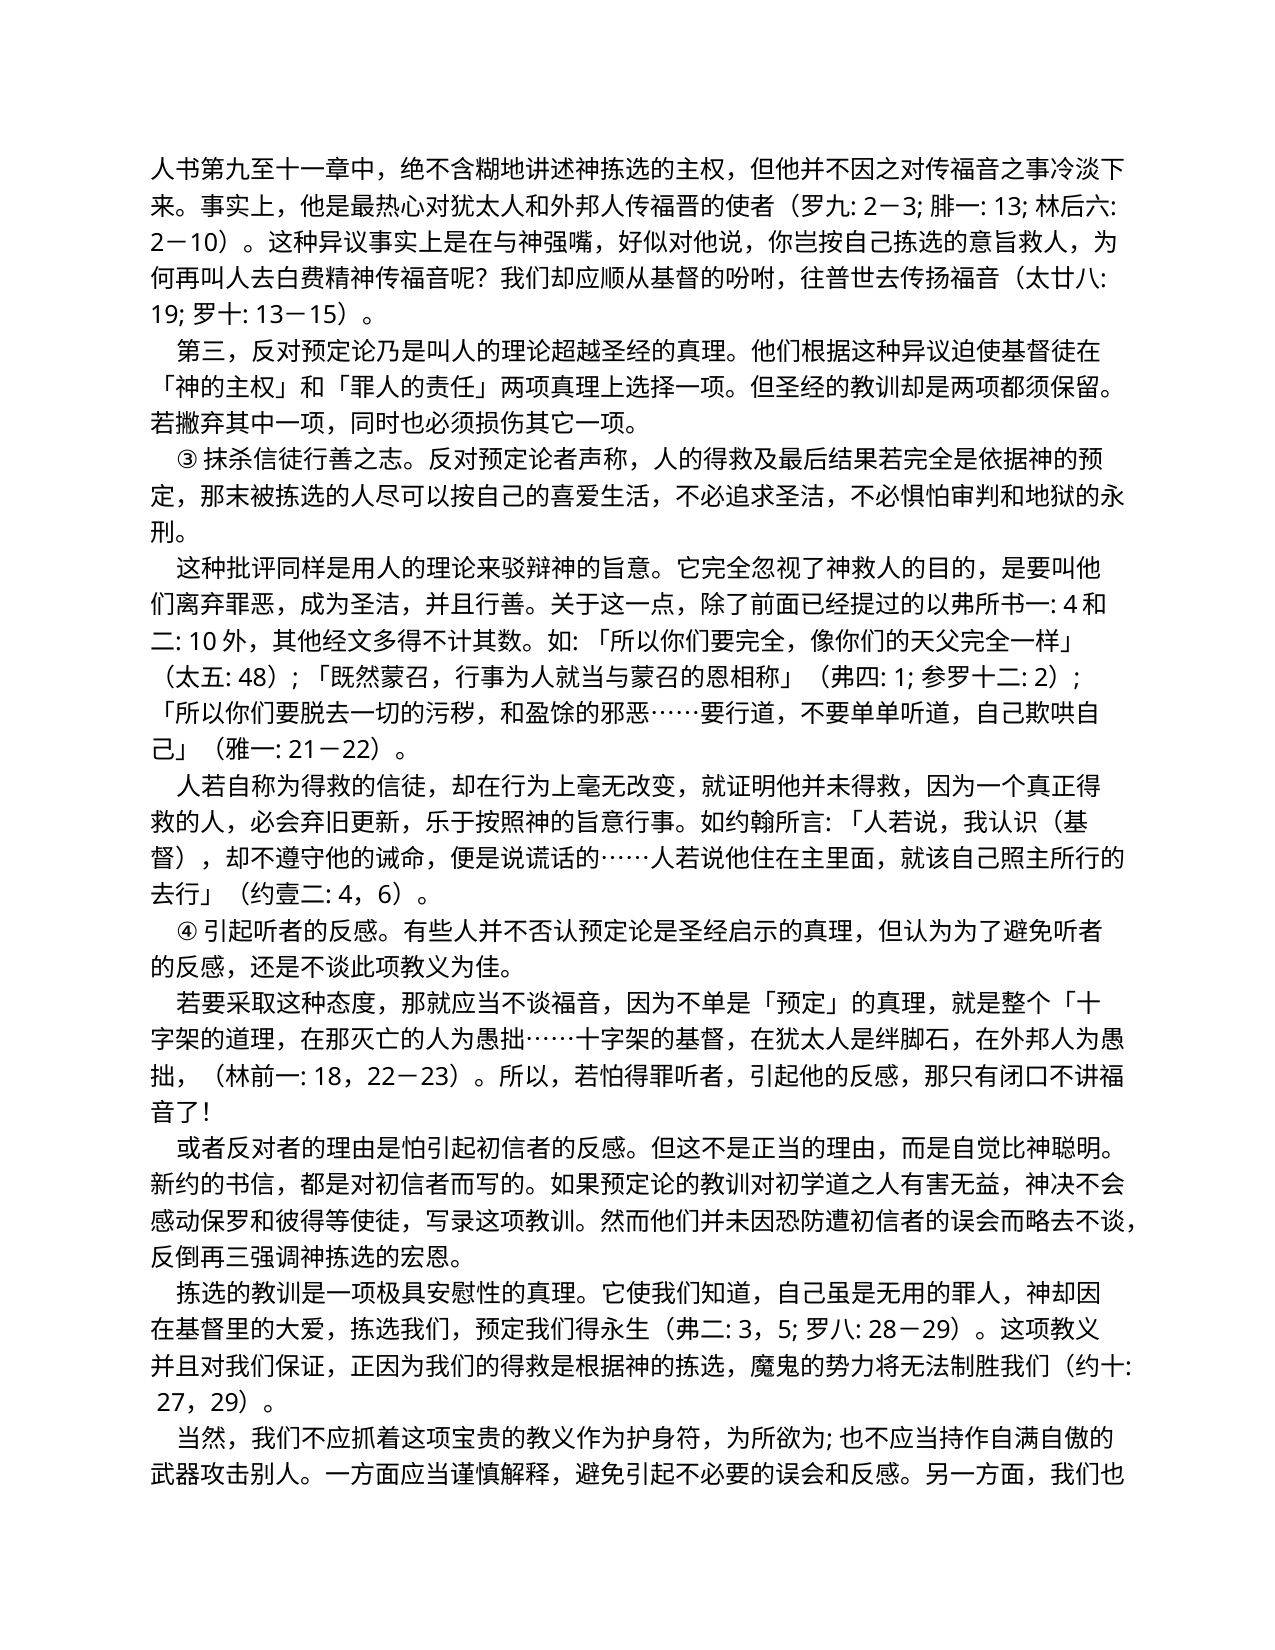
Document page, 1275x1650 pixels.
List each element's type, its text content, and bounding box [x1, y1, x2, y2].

text 或者反对者的理由是怕引起初信者的反感。但这不是正当的理由，而是自觉比神聪明。新约的书信，都是对初信者而写的。如果预定论的教训对初学道之人有害无益，神决不会感动保罗和彼得等使徒，写录这项教训。然而他们并未因恐防遭初信者的误会而略去不谈，反倒再三强调神拣选的宏恩。 [150, 1129, 1125, 1274]
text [150, 150, 1125, 331]
text ③抹杀信徒行善之志。反对预定论者声称，人的得救及最后结果若完全是依据神的预定，那末被拣选的人尽可以按自己的喜爱生活，不必追求圣洁，不必惧怕审判和地狱的永刑。 [150, 440, 1125, 549]
text 拣选的教训是一项极具安慰性的真理。它使我们知道，自己虽是无用的罪人，神却因在基督里的大爱，拣选我们，预定我们得永生（弗二: 3，5; 罗八: 28－29）。这项教义并且对我们保证，正因为我们的得救是根据神的拣选，魔鬼的势力将无法制胜我们（约十: 27，29）。 [150, 1274, 1125, 1419]
text 若要采取这种态度，那就应当不谈福音，因为不单是「预定」的真理，就是整个「十字架的道理，在那灭亡的人为愚拙……十字架的基督，在犹太人是绊脚石，在外邦人为愚拙，（林前一: 18，22－23）。所以，若怕得罪听者，引起他的反感，那只有闭口不讲福音了！ [150, 984, 1125, 1129]
text 人若自称为得救的信徒，却在行为上毫无改变，就证明他并未得救，因为一个真正得救的人，必会弃旧更新，乐于按照神的旨意行事。如约翰所言: 「人若说，我认识（基督），却不遵守他的诫命，便是说谎话的……人若说他住在主里面，就该自己照主所行的去行」（约壹二: 4，6）。 [150, 766, 1125, 911]
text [150, 1419, 1125, 1491]
text 这种批评同样是用人的理论来驳辩神的旨意。它完全忽视了神救人的目的，是要叫他们离弃罪恶，成为圣洁，并且行善。关于这一点，除了前面已经提过的以弗所书一: 4和二: 10外，其他经文多得不计其数。如: 「所以你们要完全，像你们的天父完全一样」（太五: 48）; 「既然蒙召，行事为人就当与蒙召的恩相称」（弗四: 1; 参罗十二: 2）; 「所以你们要脱去一切的污秽，和盈馀的邪恶……要行道，不要单单听道，自己欺哄自己」（雅一: 21－22）。 [150, 549, 1125, 766]
text 第三，反对预定论乃是叫人的理论超越圣经的真理。他们根据这种异议迫使基督徒在「神的主权」和「罪人的责任」两项真理上选择一项。但圣经的教训却是两项都须保留。若撇弃其中一项，同时也必须损伤其它一项。 [150, 331, 1125, 440]
text ④引起听者的反感。有些人并不否认预定论是圣经启示的真理，但认为为了避免听者的反感，还是不谈此项教义为佳。 [150, 911, 1125, 984]
